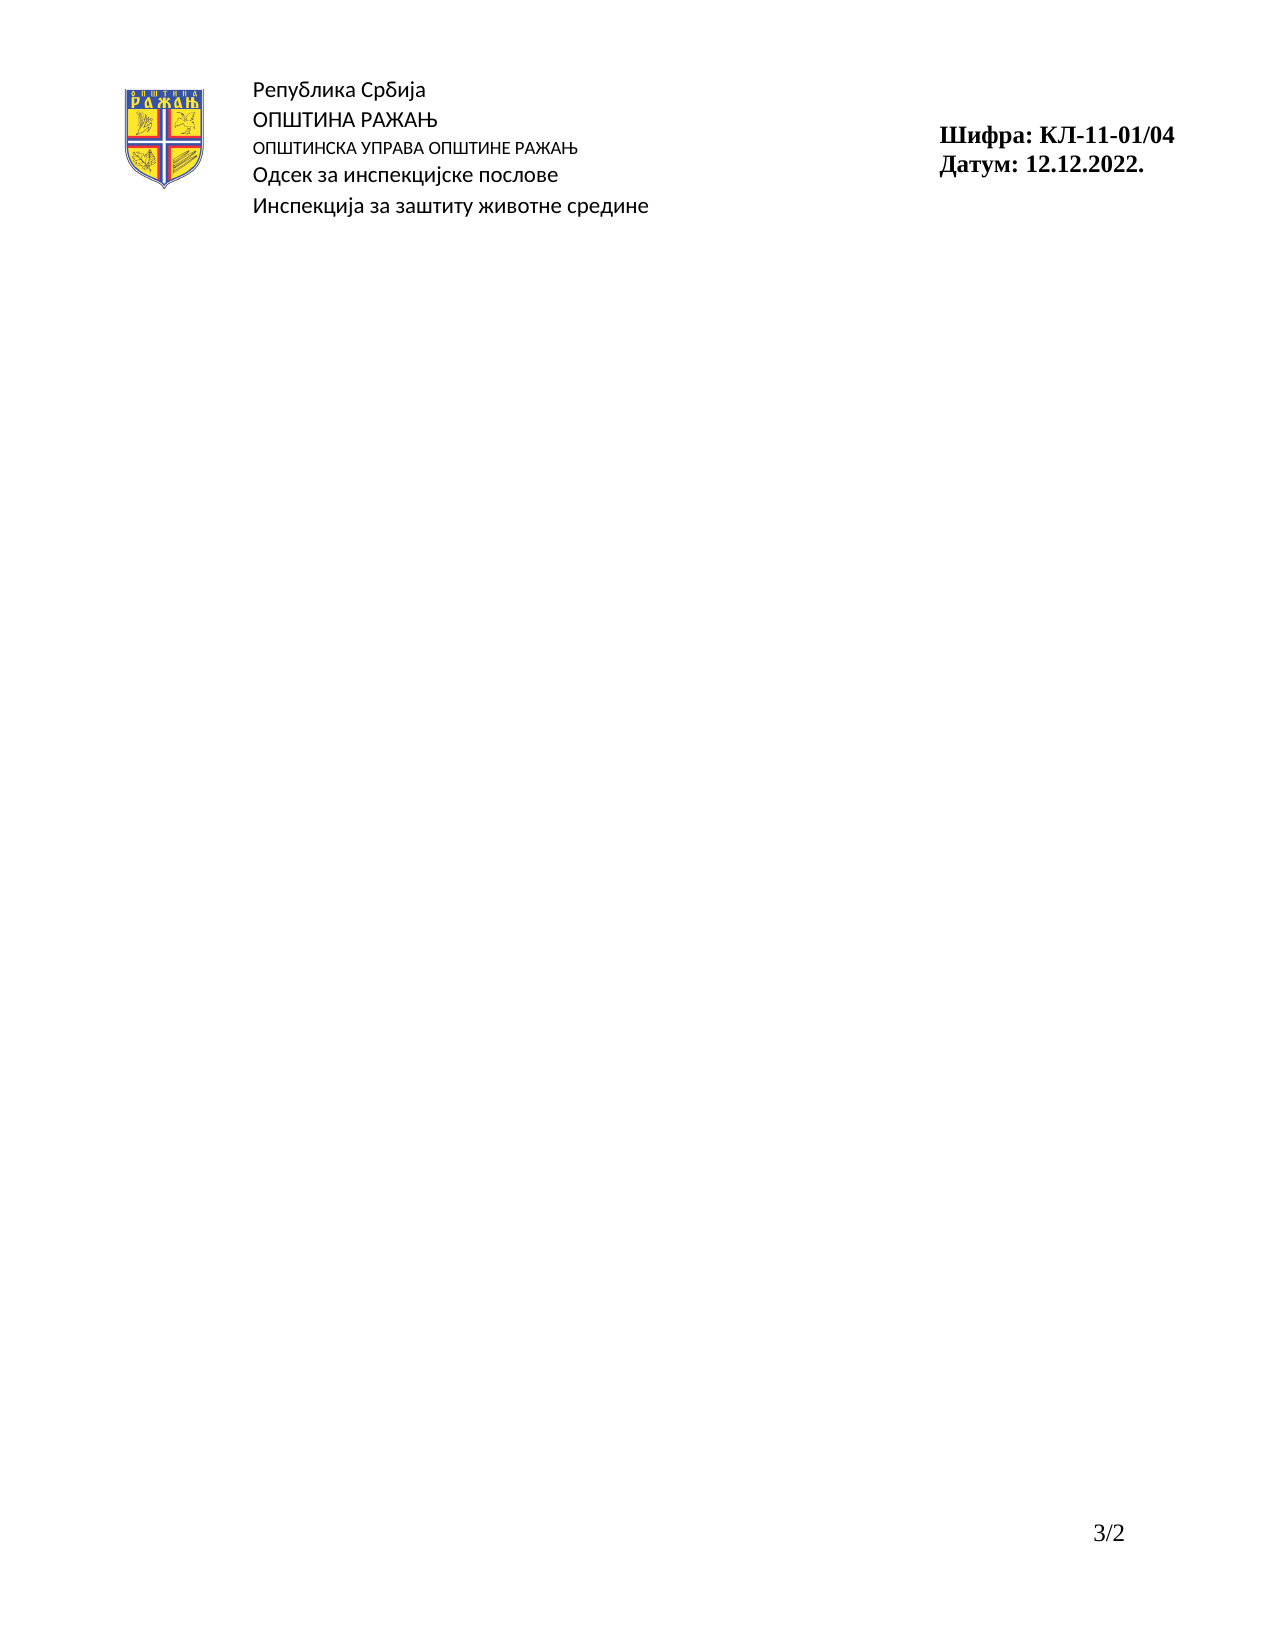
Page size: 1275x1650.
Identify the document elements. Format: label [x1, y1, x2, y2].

picture [108, 89, 220, 189]
